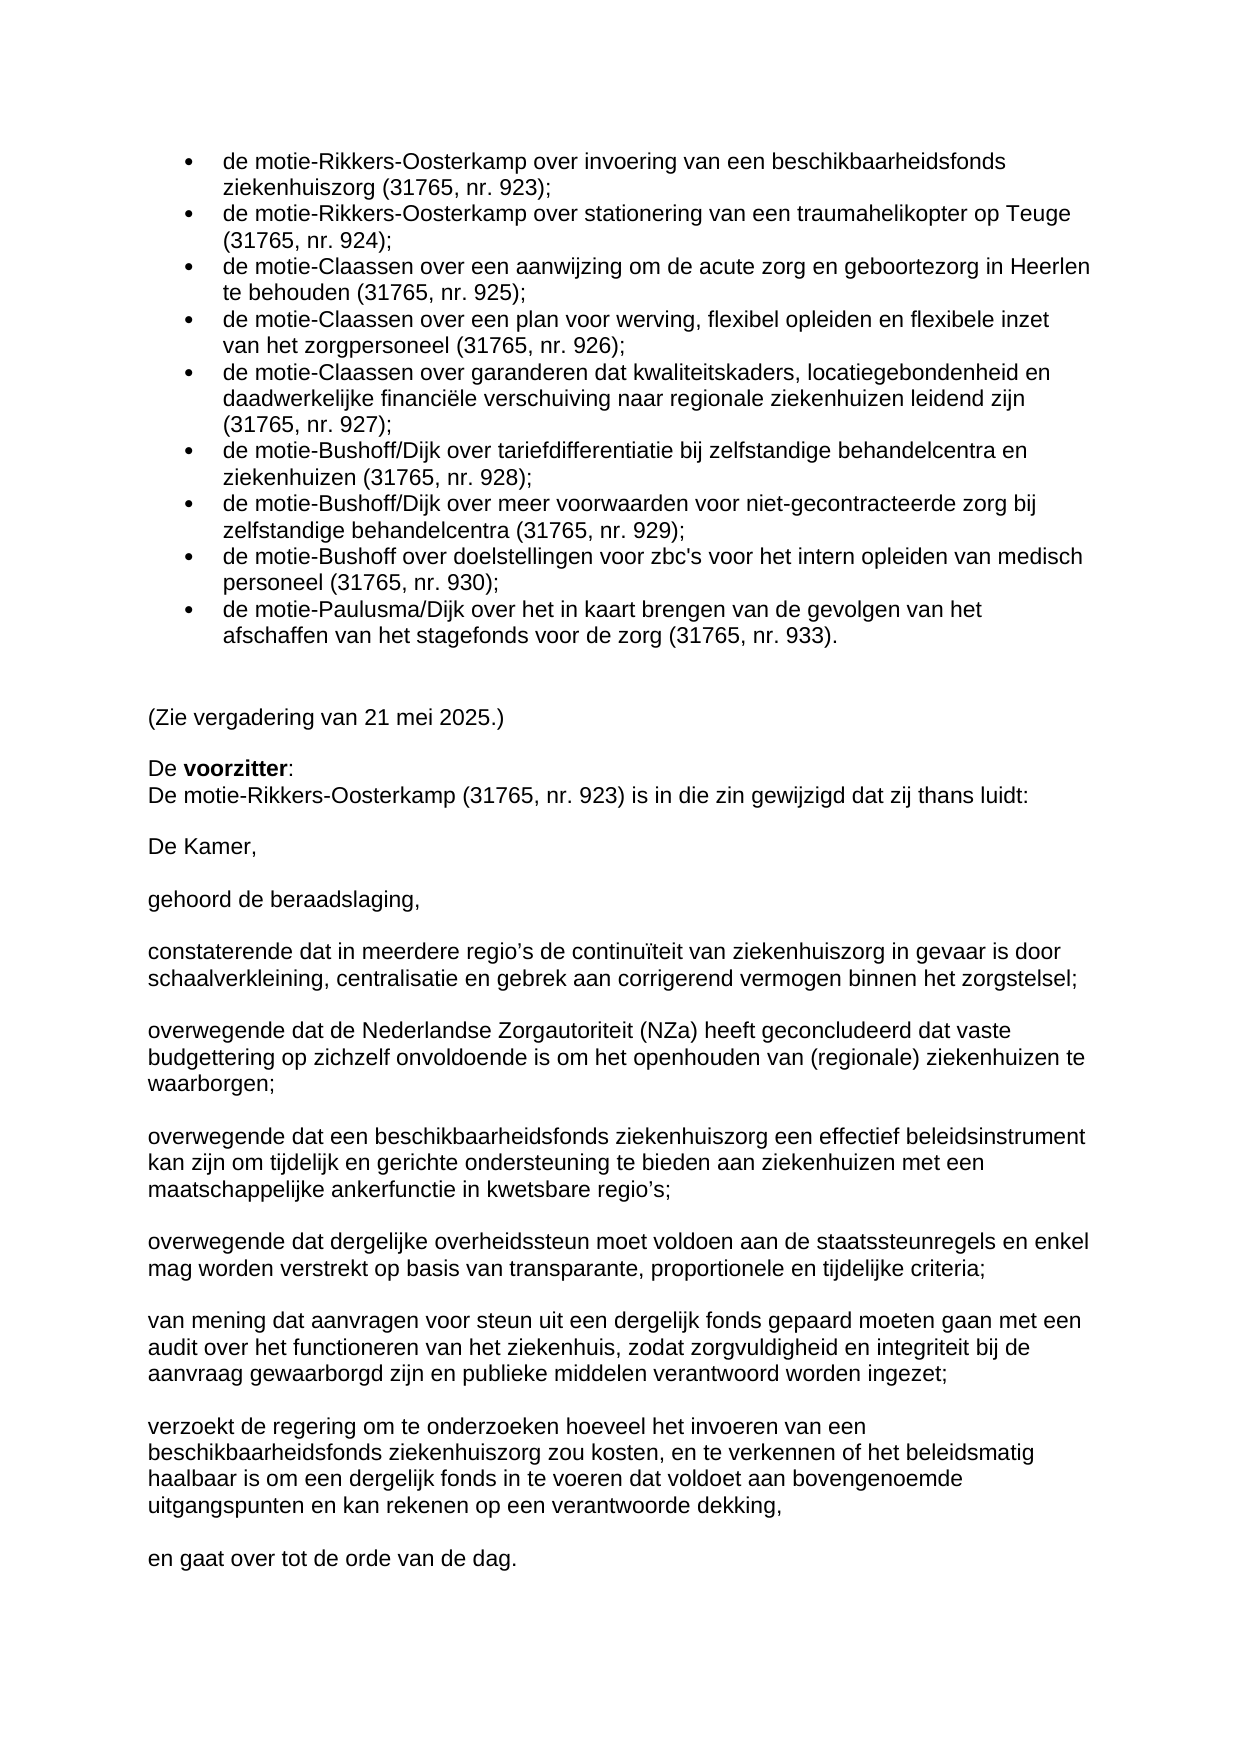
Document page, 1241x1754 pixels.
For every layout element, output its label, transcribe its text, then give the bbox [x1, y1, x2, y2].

text (Zie vergadering van 21 mei 2025.) [148, 704, 1093, 730]
list de motie-Bushoff/Dijk over meer voorwaarden voor niet-gecontracteerde zorg bij zelfstandige behandelcentra (31765, nr. 929); [185, 490, 1093, 543]
list de motie-Bushoff over doelstellingen voor zbc's voor het intern opleiden van medisch personeel (31765, nr. 930); [185, 543, 1093, 596]
list de motie-Rikkers-Oosterkamp over stationering van een traumahelikopter op Teuge (31765, nr. 924); [185, 200, 1093, 253]
text De Kamer, gehoord de beraadslaging, constaterende dat in meerdere regio’s de continuïteit van ziekenhuiszorg in gevaar is door schaalverkleining, centralisatie en gebrek aan corrigerend vermogen binnen het zorgstelsel; overwegende dat de Nederlandse Zorgautoriteit (NZa) heeft geconcludeerd dat vaste budgettering op zichzelf onvoldoende is om het openhouden van (regionale) ziekenhuizen te waarborgen; overwegende dat een beschikbaarheidsfonds ziekenhuiszorg een effectief beleidsinstrument kan zijn om tijdelijk en gerichte ondersteuning te bieden aan ziekenhuizen met een maatschappelijke ankerfunctie in kwetsbare regio’s; overwegende dat dergelijke overheidssteun moet voldoen aan de staatssteunregels en enkel mag worden verstrekt op basis van transparante, proportionele en tijdelijke criteria; van mening dat aanvragen voor steun uit een dergelijk fonds gepaard moeten gaan met een audit over het functioneren van het ziekenhuis, zodat zorgvuldigheid en integriteit bij de aanvraag gewaarborgd zijn en publieke middelen verantwoord worden ingezet; verzoekt de regering om te onderzoeken hoeveel het invoeren van een beschikbaarheidsfonds ziekenhuiszorg zou kosten, en te verkennen of het beleidsmatig haalbaar is om een dergelijk fonds in te voeren dat voldoet aan bovengenoemde uitgangspunten en kan rekenen op een verantwoorde dekking, en gaat over tot de orde van de dag. [148, 833, 1093, 1571]
list de motie-Paulusma/Dijk over het in kaart brengen van de gevolgen van het afschaffen van het stagefonds voor de zorg (31765, nr. 933). [185, 596, 1093, 648]
list de motie-Rikkers-Oosterkamp over invoering van een beschikbaarheidsfonds ziekenhuiszorg (31765, nr. 923); [185, 148, 1093, 200]
text De voorzitter: De motie-Rikkers-Oosterkamp (31765, nr. 923) is in die zin gewijzigd dat zij thans luidt: [148, 755, 1093, 808]
list de motie-Bushoff/Dijk over tariefdifferentiatie bij zelfstandige behandelcentra en ziekenhuizen (31765, nr. 928); [185, 437, 1093, 490]
list de motie-Claassen over een aanwijzing om de acute zorg en geboortezorg in Heerlen te behouden (31765, nr. 925); [185, 253, 1093, 306]
list de motie-Claassen over garanderen dat kwaliteitskaders, locatiegebondenheid en daadwerkelijke financiële verschuiving naar regionale ziekenhuizen leidend zijn (31765, nr. 927); [185, 358, 1093, 437]
list de motie-Claassen over een plan voor werving, flexibel opleiden en flexibele inzet van het zorgpersoneel (31765, nr. 926); [185, 306, 1093, 358]
